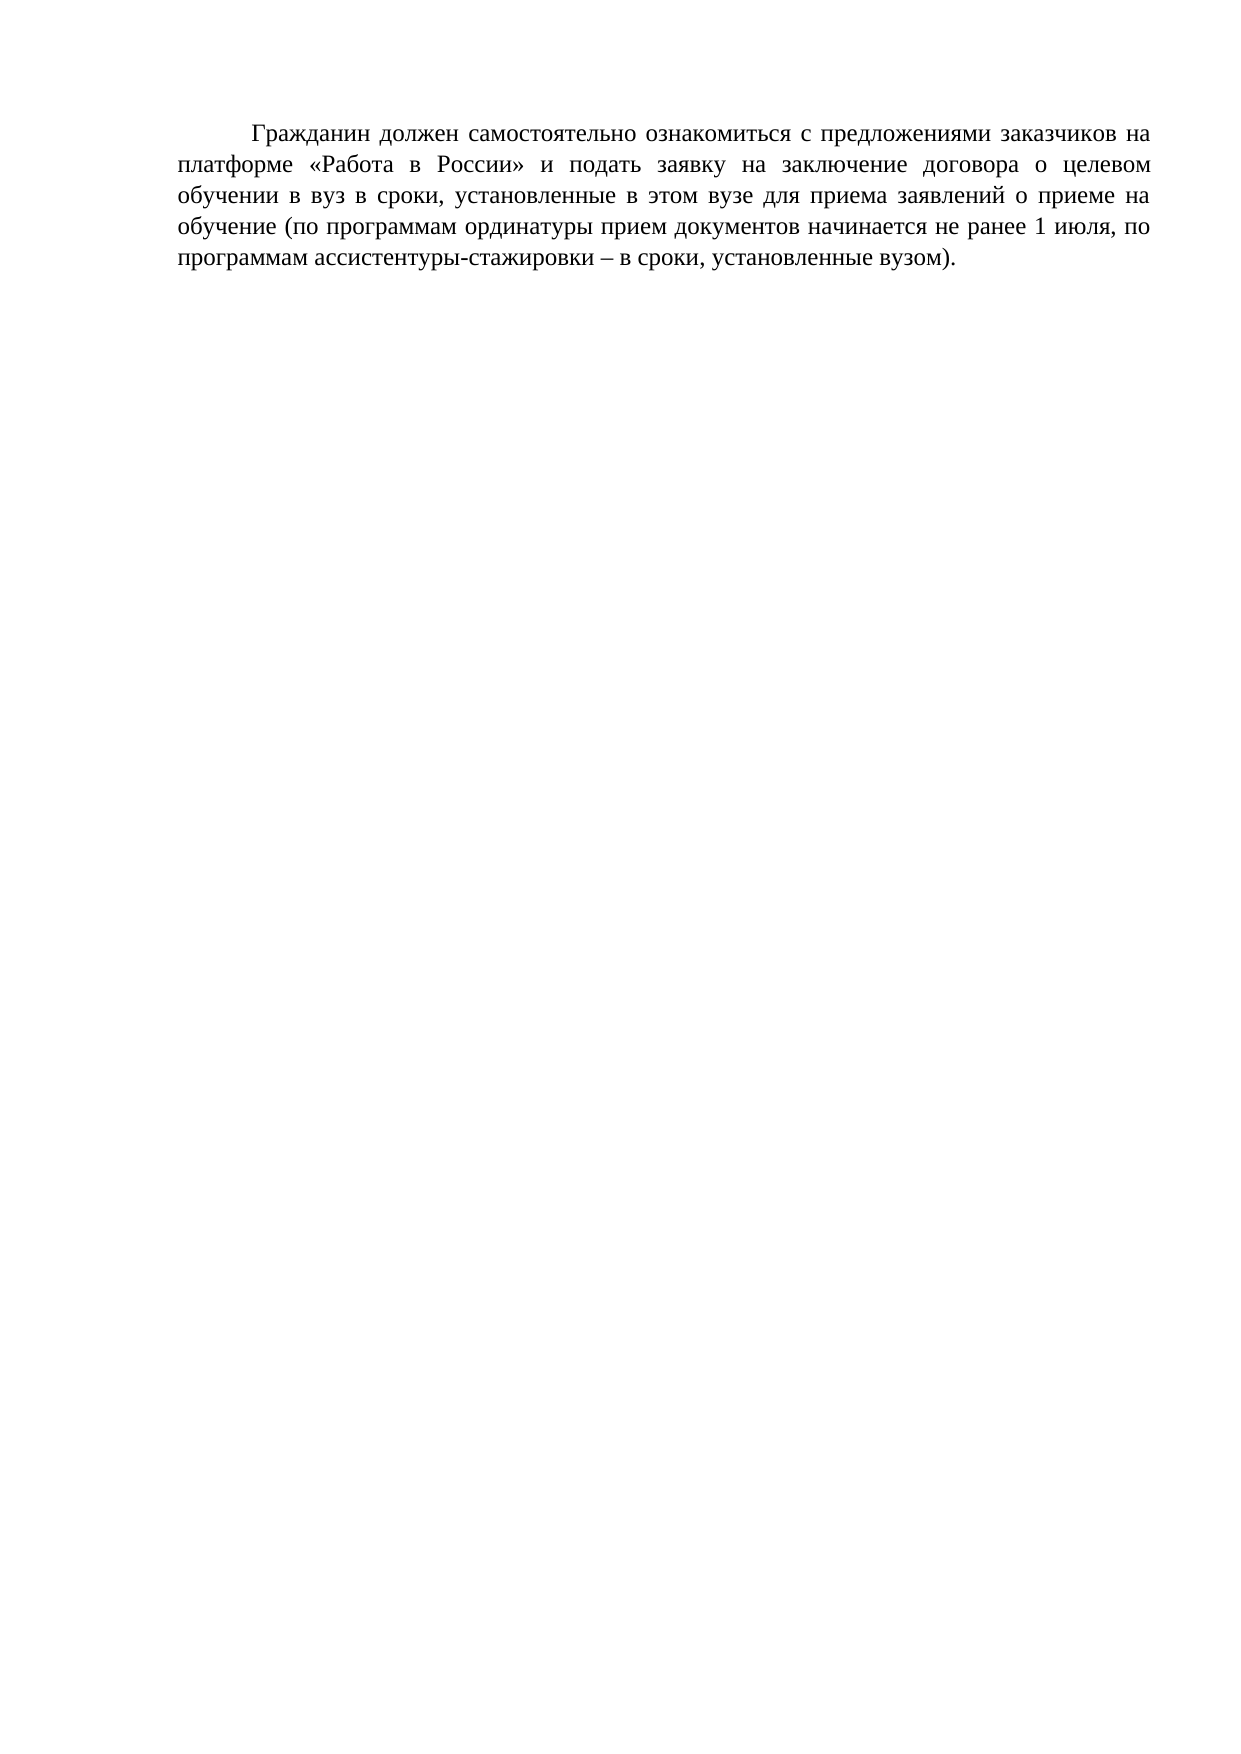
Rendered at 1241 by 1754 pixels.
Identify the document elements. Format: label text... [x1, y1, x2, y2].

text Гражданин должен самостоятельно ознакомиться с предложениями заказчиков на платформе «Работа в России» и подать заявку на заключение договора о целевом обучении в вуз в сроки, установленные в этом вузе для приема заявлений о приеме на обучение (по программам ординатуры прием документов начинается не ранее 1 июля, по программам ассистентуры-стажировки – в сроки, установленные вузом). [177, 118, 1152, 271]
